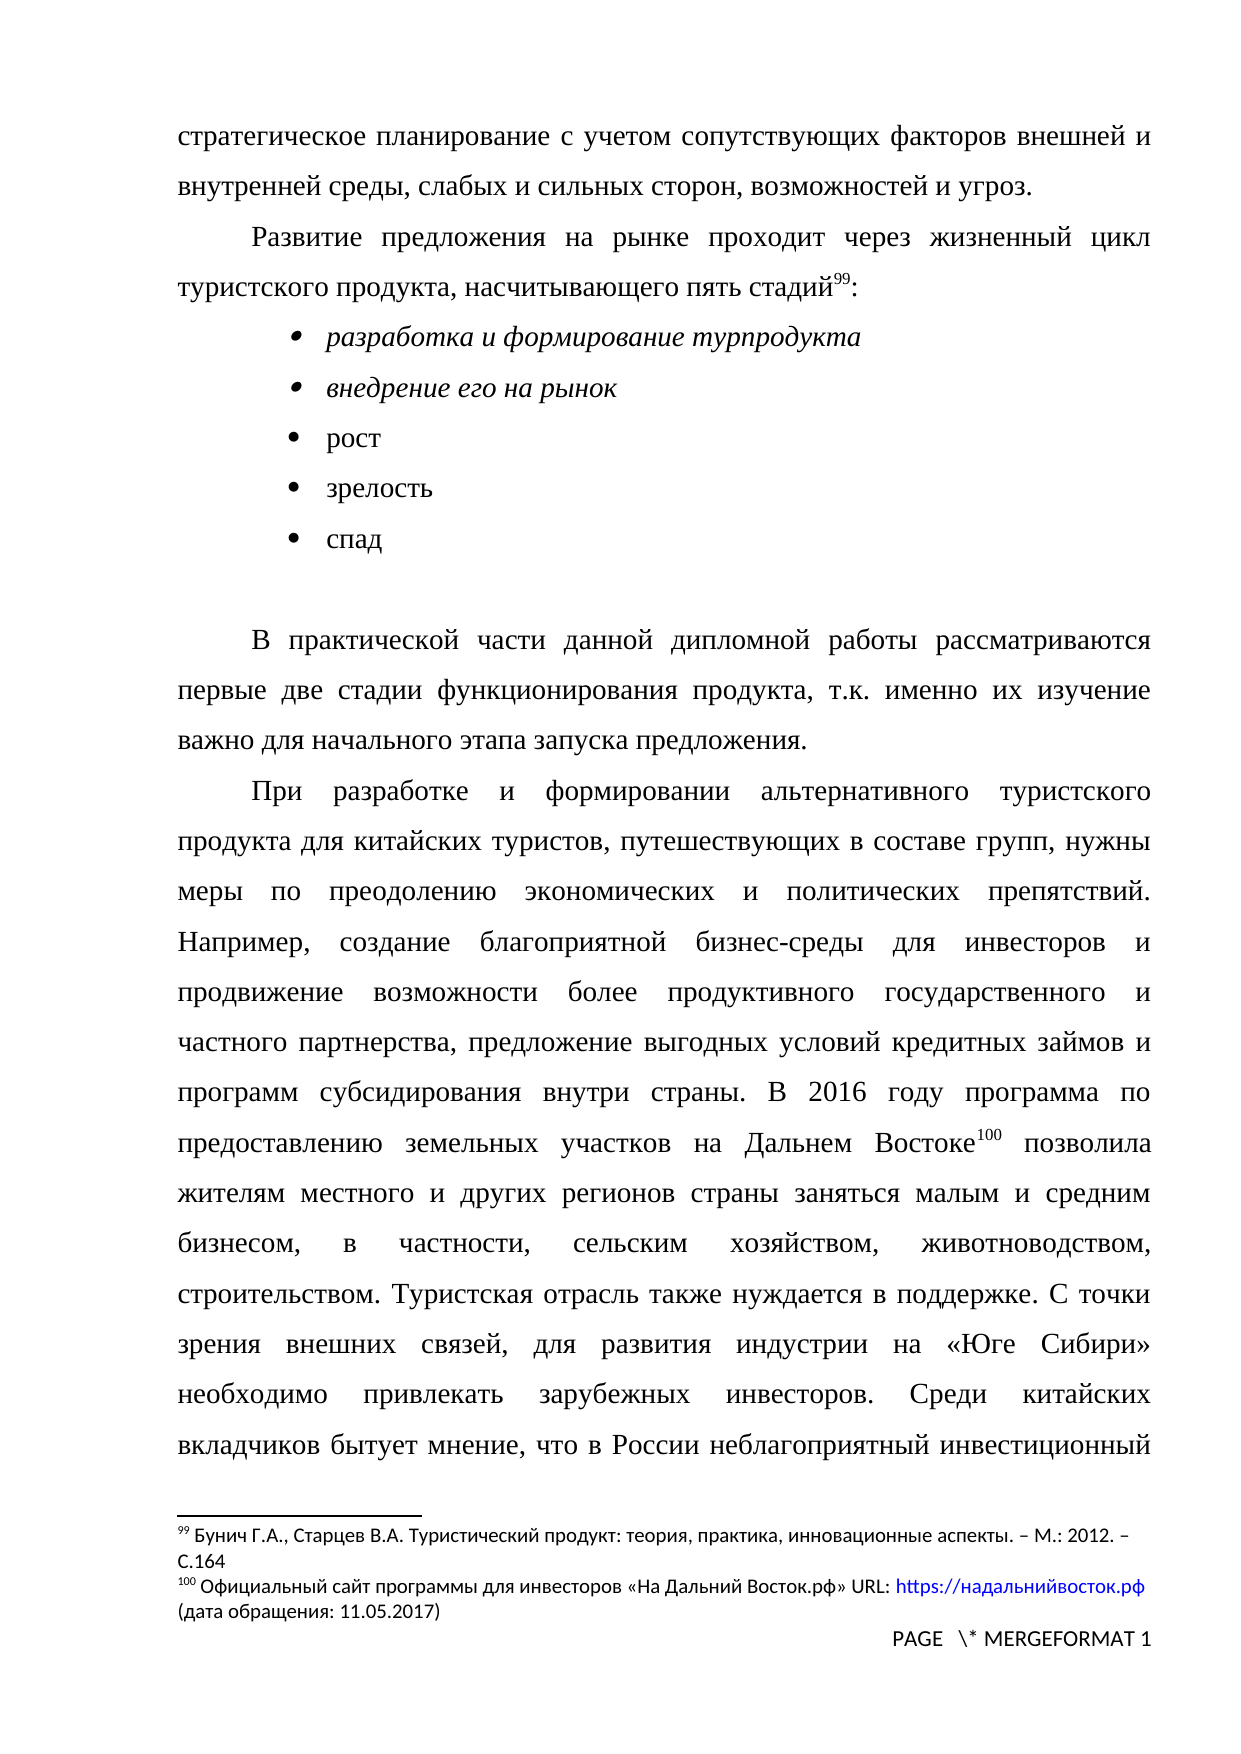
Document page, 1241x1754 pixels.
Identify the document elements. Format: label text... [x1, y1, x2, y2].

list спад [288, 521, 1152, 555]
list зрелость [288, 471, 1152, 504]
text Развитие предложения на рынке проходит через жизненный цикл туристского продукта, насчитывающего пять стадий: [177, 219, 1152, 303]
list внедрение его на рынок [288, 370, 1152, 403]
list рост [288, 420, 1152, 454]
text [177, 118, 1152, 202]
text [177, 773, 1152, 1460]
list разработка и формирование турпродукта [288, 319, 1152, 353]
text В практической части данной дипломной работы рассматриваются первые две стадии функционирования продукта, т.к. именно их изучение важно для начального этапа запуска предложения. [177, 622, 1152, 756]
